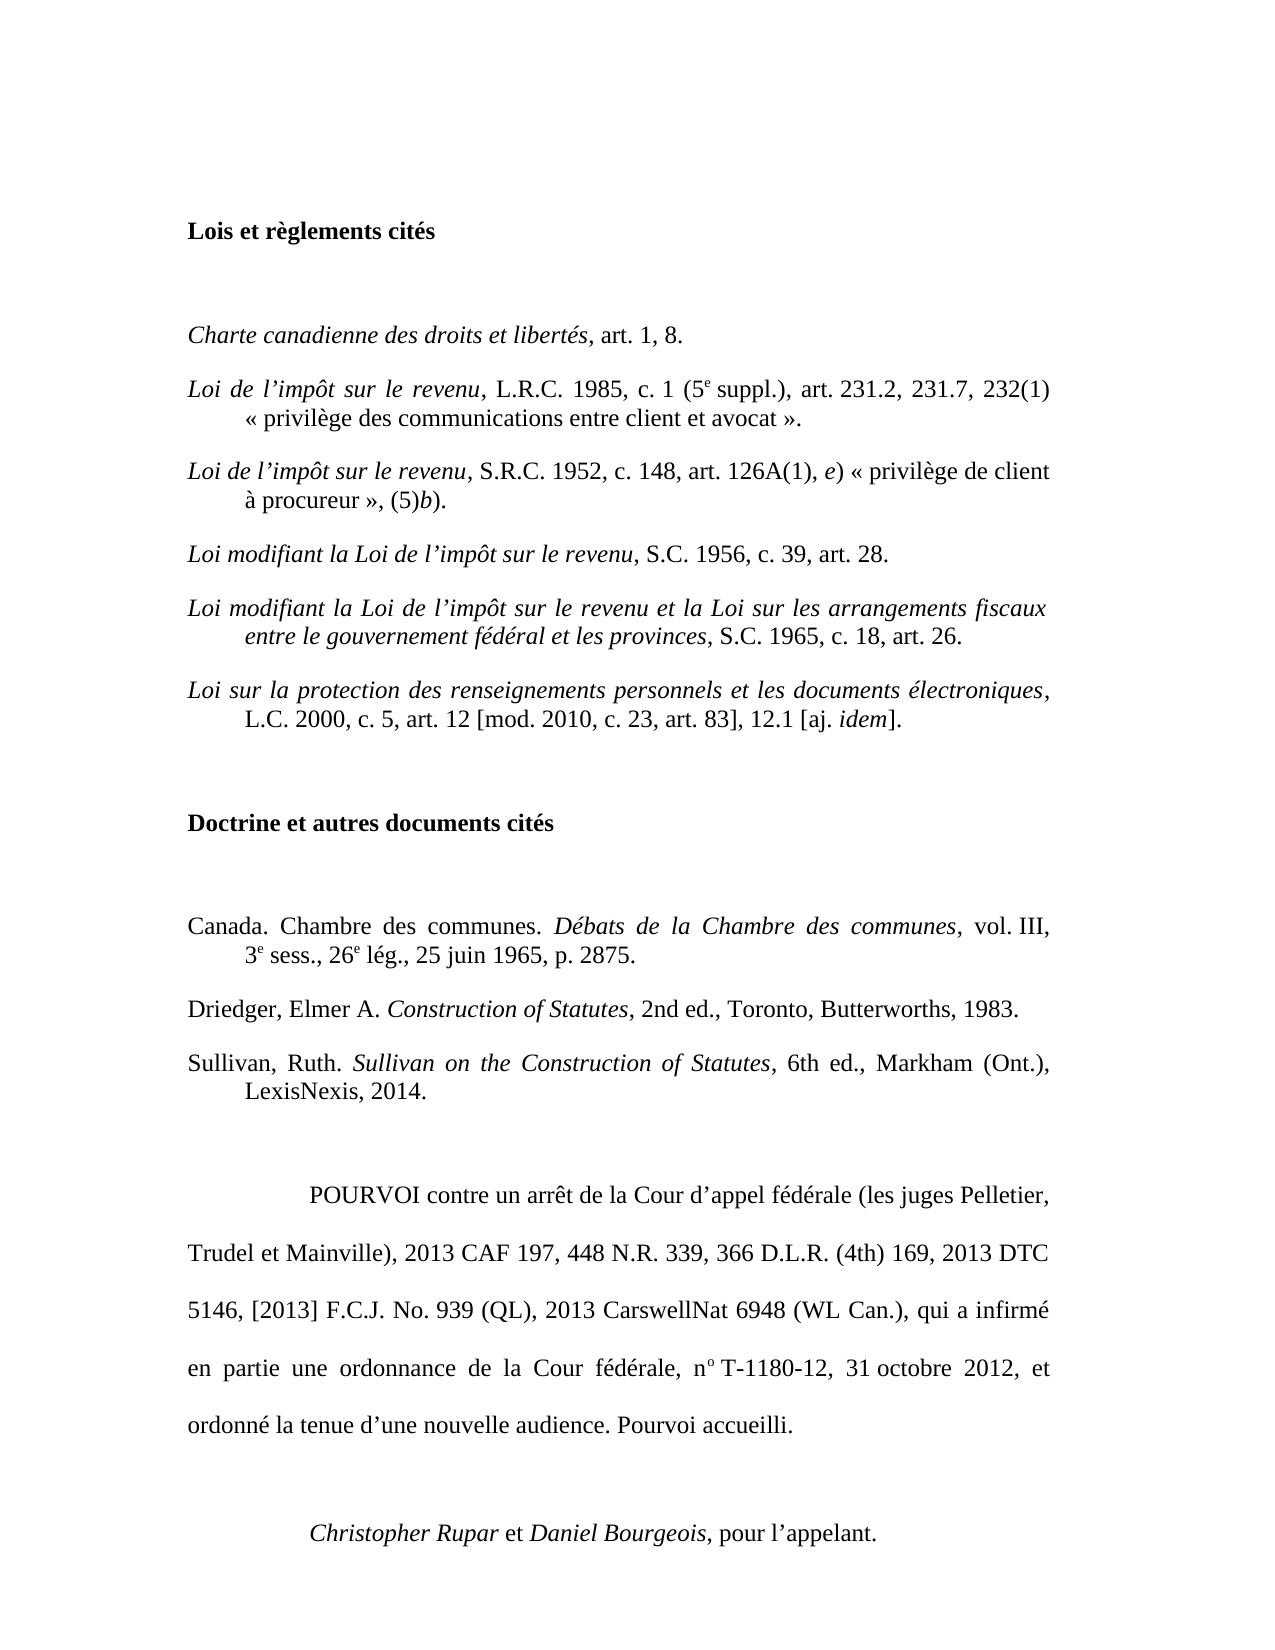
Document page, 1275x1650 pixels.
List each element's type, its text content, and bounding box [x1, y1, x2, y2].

text Loi modifiant la Loi de l’impôt sur le revenu, S.C. 1956, c. 39, art. 28. [187, 539, 1050, 568]
text Doctrine et autres documents cités [187, 808, 1050, 836]
text Loi sur la protection des renseignements personnels et les documents électroniques, L.C. 2000, c. 5, art. 12 [mod. 2010, c. 23, art. 83], 12.1 [aj. idem]. [187, 675, 1050, 733]
text Charte canadienne des droits et libertés, art. 1, 8. [187, 320, 1050, 349]
text Loi de l’impôt sur le revenu, S.R.C. 1952, c. 148, art. 126A(1), e) « privilège de client à procureur », (5)b). [187, 456, 1050, 514]
text Canada. Chambre des communes. Débats de la Chambre des communes, vol. III, 3e sess., 26e lég., 25 juin 1965, p. 2875. [187, 911, 1050, 969]
text POURVOI contre un arrêt de la Cour d’appel fédérale (les juges Pelletier, Trudel et Mainville), 2013 CAF 197, 448 N.R. 339, 366 D.L.R. (4th) 169, 2013 DTC 5146, [2013] F.C.J. No. 939 (QL), 2013 CarswellNat 6948 (WL Can.), qui a infirmé en partie une ordonnance de la Cour fédérale, no T-1180-12, 31 octobre 2012, et ordonné la tenue d’une nouvelle audience. Pourvoi accueilli. [187, 1180, 1050, 1439]
text Loi modifiant la Loi de l’impôt sur le revenu et la Loi sur les arrangements fiscaux entre le gouvernement fédéral et les provinces, S.C. 1965, c. 18, art. 26. [187, 593, 1050, 650]
text Driedger, Elmer A. Construction of Statutes, 2nd ed., Toronto, Butterworths, 1983. [187, 994, 1050, 1023]
text Loi de l’impôt sur le revenu, L.R.C. 1985, c. 1 (5e suppl.), art. 231.2, 231.7, 232(1) « privilège des communications entre client et avocat ». [187, 374, 1050, 431]
text Christopher Rupar et Daniel Bourgeois, pour l’appelant. [187, 1518, 1050, 1546]
text Lois et règlements cités [187, 216, 1050, 245]
text Sullivan, Ruth. Sullivan on the Construction of Statutes, 6th ed., Markham (Ont.), LexisNexis, 2014. [187, 1048, 1050, 1105]
